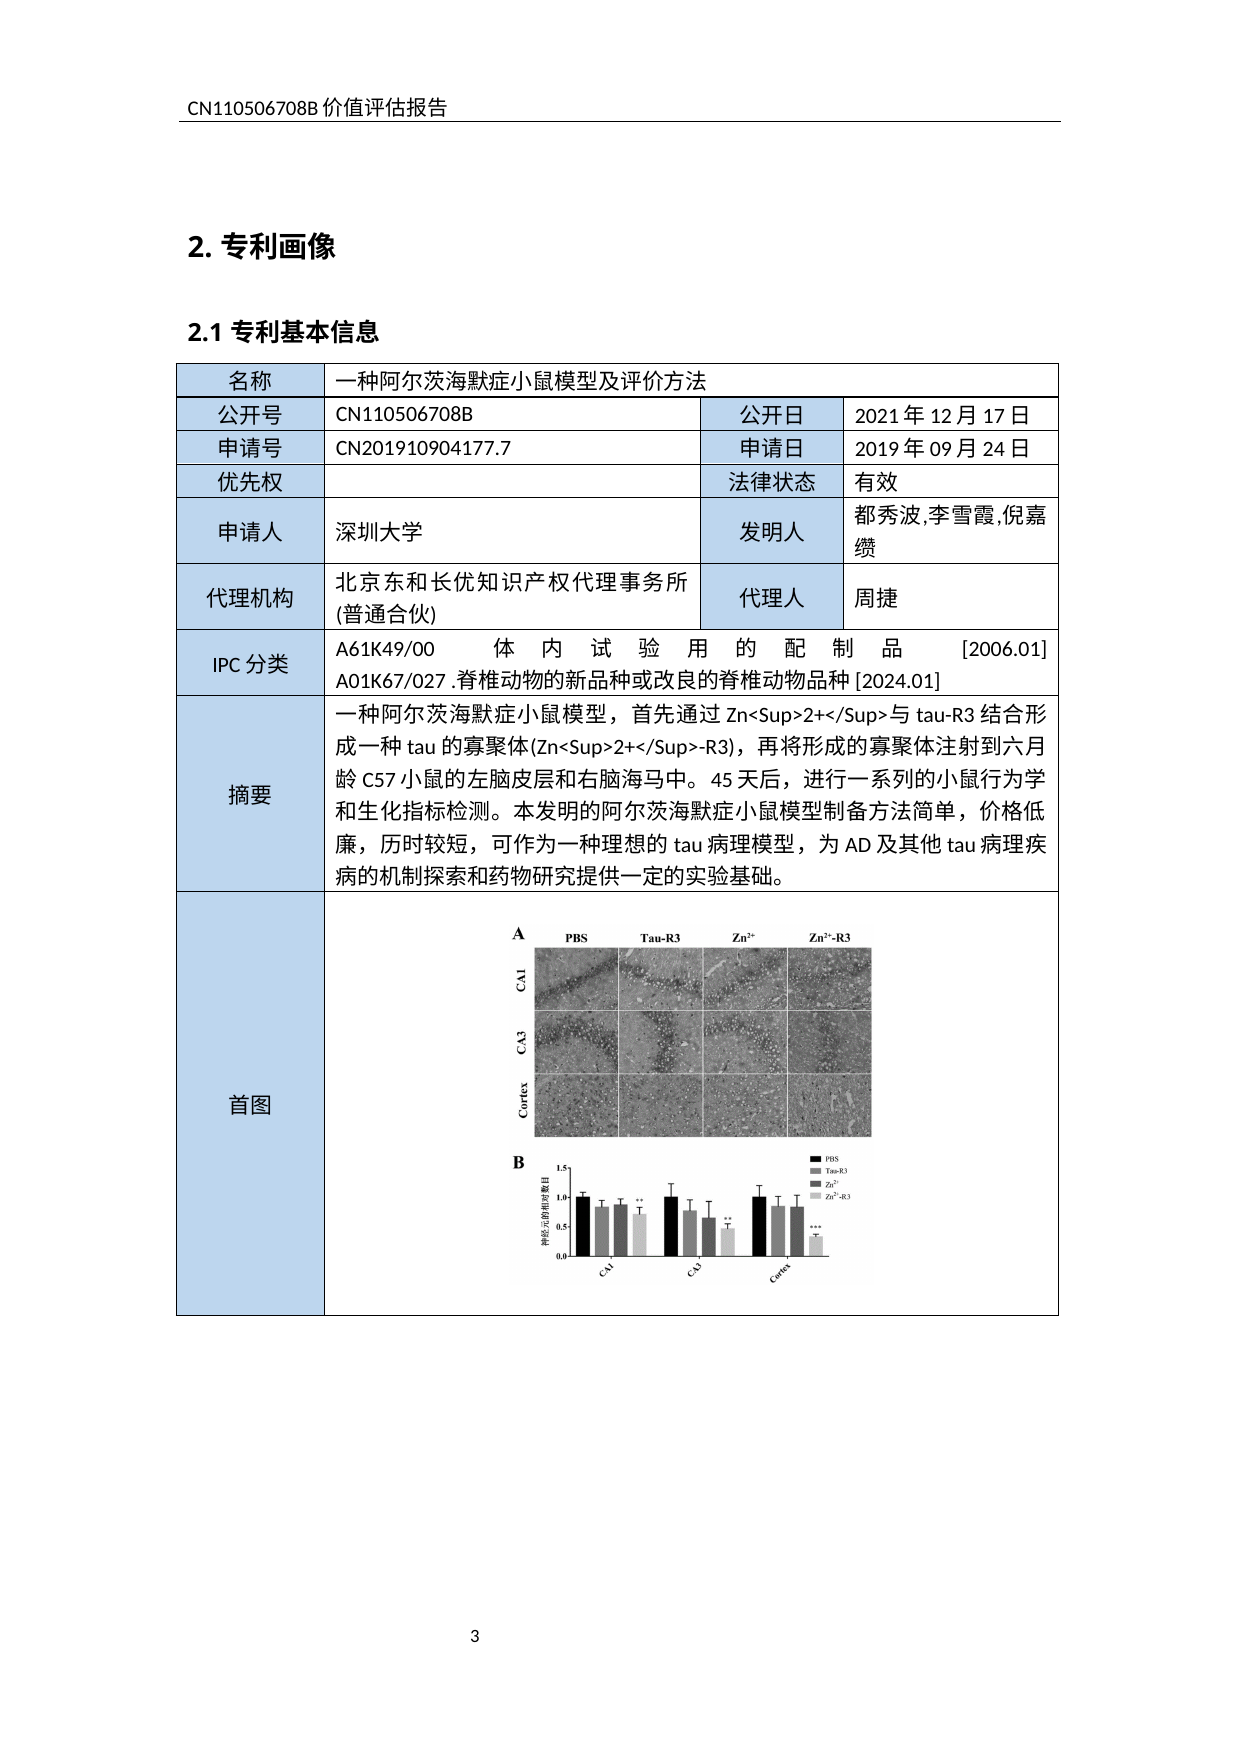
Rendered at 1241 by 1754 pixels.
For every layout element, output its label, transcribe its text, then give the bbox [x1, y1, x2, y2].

table_cell 都秀波,李雪霞,倪嘉缵 [844, 498, 1058, 563]
table_cell 2021年12月17日 [844, 398, 1058, 430]
table_cell [325, 465, 700, 497]
table_cell 代理机构 [177, 564, 324, 629]
table_cell 有效 [844, 465, 1058, 497]
table_cell [325, 892, 1058, 1315]
table_cell 申请人 [177, 498, 324, 563]
table_cell 公开号 [177, 398, 324, 430]
table_cell CN110506708B [325, 398, 700, 430]
table_cell 法律状态 [701, 465, 843, 497]
table_cell 公开日 [701, 398, 843, 430]
table_cell CN201910904177.7 [325, 431, 700, 463]
table_cell 2019年09月24日 [844, 431, 1058, 463]
table_header 名称 [177, 364, 324, 396]
table_cell 首图 [177, 892, 324, 1315]
table_cell 申请号 [177, 431, 324, 463]
table_cell 申请日 [701, 431, 843, 463]
table_cell 深圳大学 [325, 498, 700, 563]
subtitle 专利基本信息 [187, 298, 1053, 363]
table_cell 周捷 [844, 564, 1058, 629]
table_cell IPC分类 [177, 630, 324, 695]
table_cell 一种阿尔茨海默症小鼠模型，首先通过Zn<Sup>2+</Sup>与tau‑R3结合形成一种tau的寡聚体(Zn<Sup>2+</Sup>‑R3)，再将形成的寡聚体注射到六月龄C57小鼠的左脑皮层和右脑海马中。45天后，进行一系列的小鼠行为学和生化指标检测。本发明的阿尔茨海默症小鼠模型制备方法简单，价格低廉，历时较短，可作为一种理想的tau病理模型，为AD及其他tau病理疾病的机制探索和药物研究提供一定的实验基础。 [325, 696, 1058, 891]
table_cell 优先权 [177, 465, 324, 497]
picture [509, 924, 874, 1285]
table_header 一种阿尔茨海默症小鼠模型及评价方法 [325, 364, 1058, 396]
subtitle 专利画像 [187, 212, 1053, 277]
table_cell 发明人 [701, 498, 843, 563]
table_cell 代理人 [701, 564, 843, 629]
table_cell 摘要 [177, 696, 324, 891]
table_cell A61K49/00 体内试验用的配制品 [2006.01] A01K67/027 .脊椎动物的新品种或改良的脊椎动物品种 [2024.01] [325, 630, 1058, 695]
table_cell 北京东和长优知识产权代理事务所(普通合伙) [325, 564, 700, 629]
